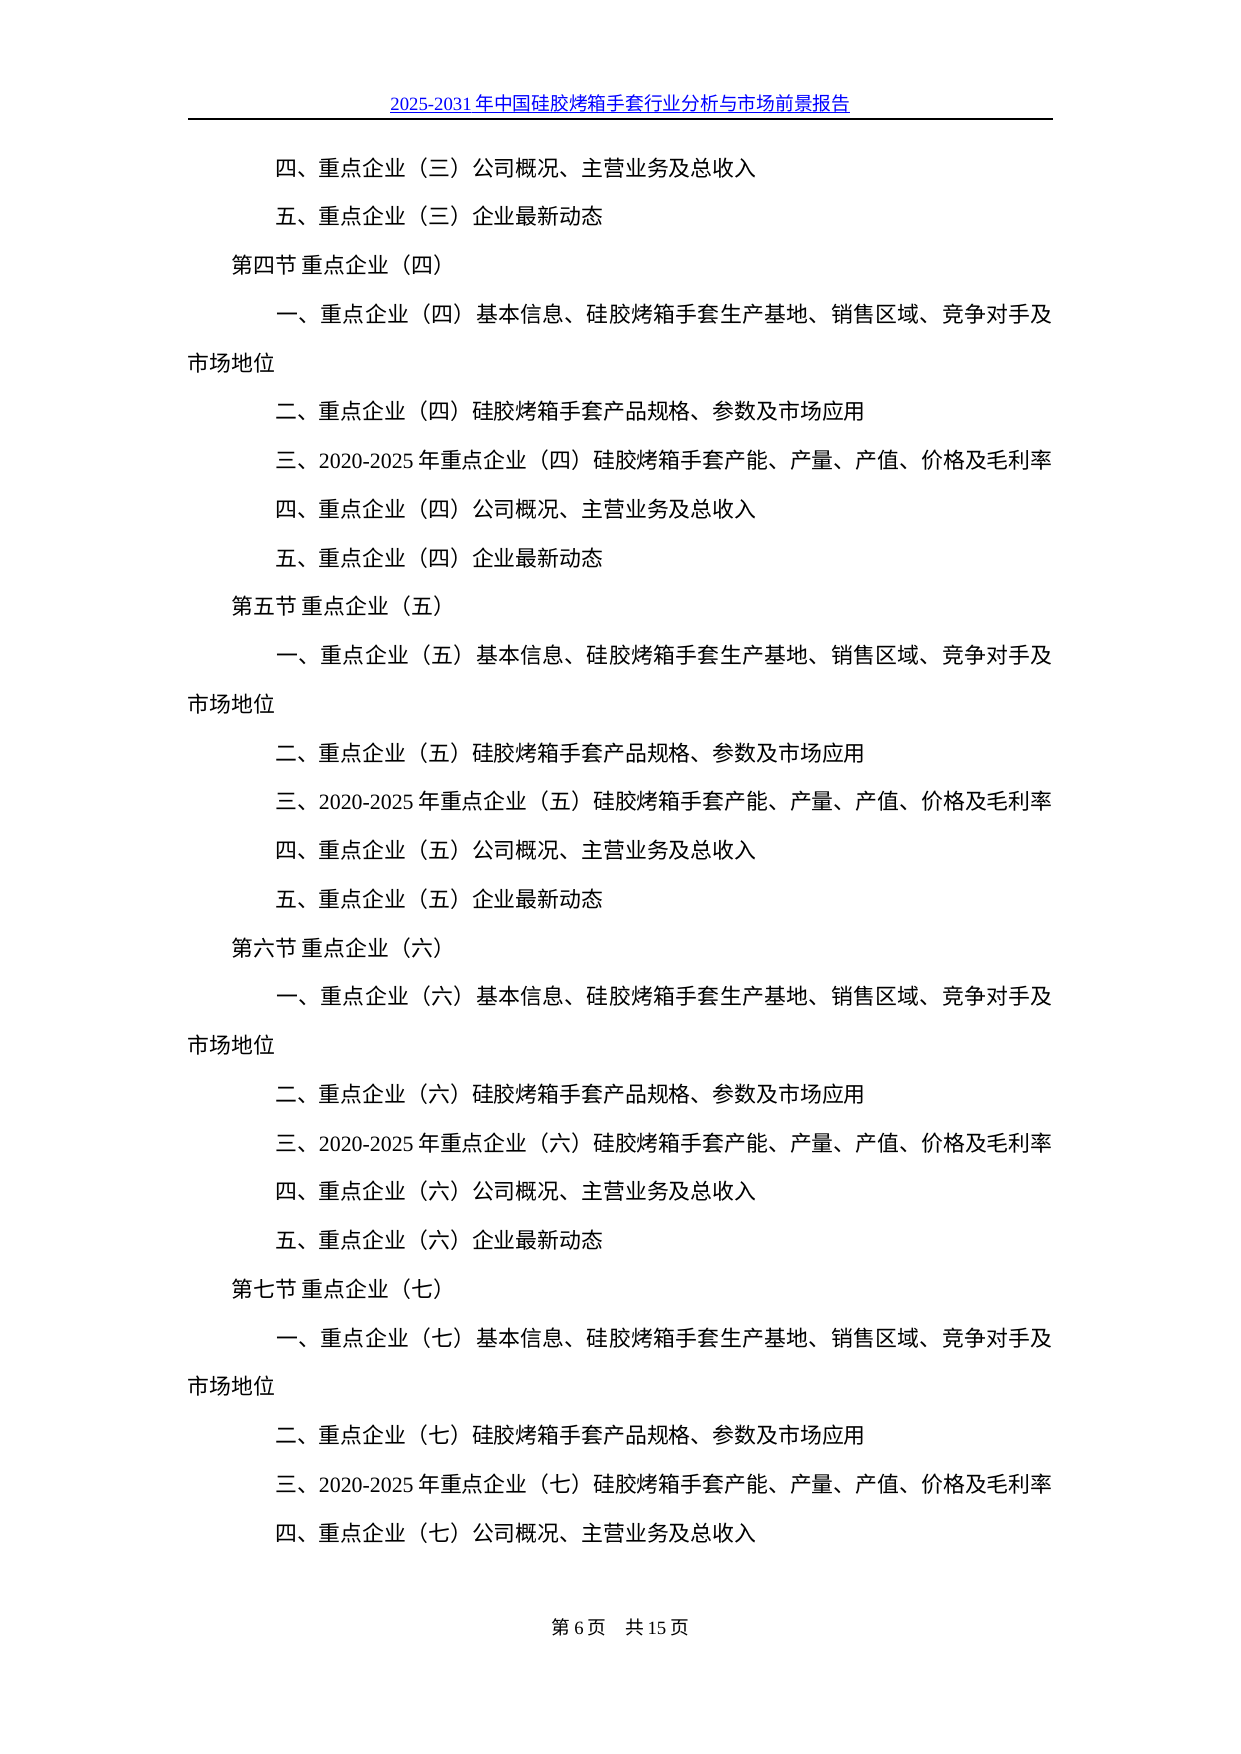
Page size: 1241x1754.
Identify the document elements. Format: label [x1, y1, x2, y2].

text [187, 150, 1053, 1548]
